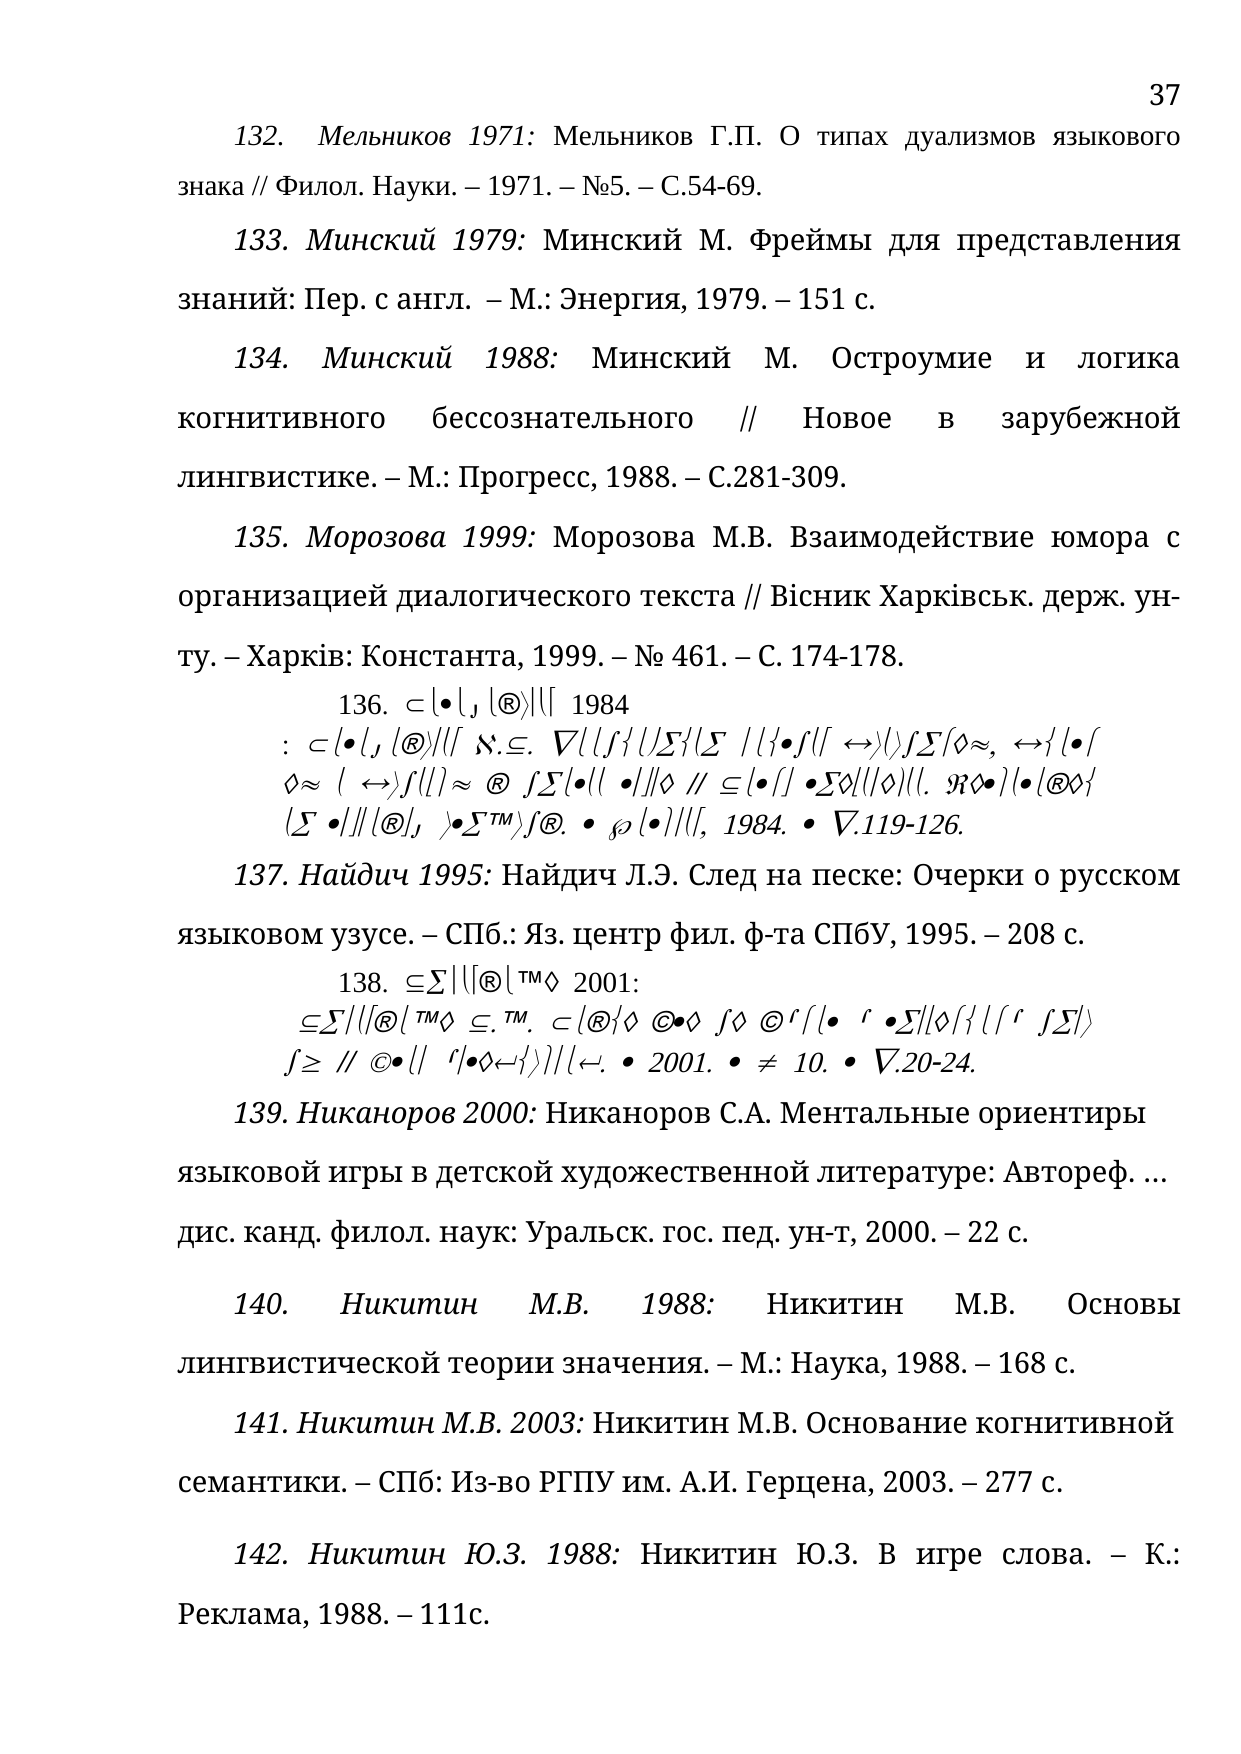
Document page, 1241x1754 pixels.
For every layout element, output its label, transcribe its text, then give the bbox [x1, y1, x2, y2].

text 139. Никаноров 2000: Никаноров С.А. Ментальные ориентиры языковой игры в детской художественной литературе: Автореф. … дис. канд. филол. наук: Уральск. гос. пед. ун-т, 2000. – 22 с. [177, 1092, 1181, 1251]
text 133. Минский 1979: Минский М. Фреймы для представления знаний: Пер. с англ. – М.: Энергия, 1979. – 151 с. [177, 219, 1181, 318]
text 140. Никитин М.В. 1988: Никитин М.В. Основы лингвистической теории значения. – М.: Наука, 1988. – 168 с. [177, 1283, 1181, 1382]
text  [281, 694, 1098, 841]
text 132. Мельников 1971: Мельников Г.П. О типах дуализмов языкового знака // Филол. Науки. – 1971. – №5. – С.54-69. [177, 118, 1181, 202]
text 134. Минский 1988: Минский М. Остроумие и логика когнитивного бессознательного // Новое в зарубежной лингвистике. – М.: Прогресс, 1988. – С.281-309. [177, 338, 1181, 496]
text 137. Найдич 1995: Найдич Л.Э. След на песке: Очерки о русском языковом узусе. – СПб.: Яз. центр фил. ф-та СПбУ, 1995. – 208 с. [177, 854, 1181, 953]
text 142. Никитин Ю.З. 1988: Никитин Ю.З. В игре слова. – К.: Реклама, 1988. – 111с. [177, 1533, 1181, 1633]
text 135. Морозова 1999: Морозова М.В. Взаимодействие юмора с организацией диалогического текста // Вісник Харківськ. держ. ун-ту. – Харків: Константа, 1999. – № 461. – С. 174-178. [177, 516, 1181, 675]
text  [281, 973, 1098, 1079]
text 141. Никитин М.В. 2003: Никитин М.В. Основание когнитивной семантики. – СПб: Из-во РГПУ им. А.И. Герцена, 2003. – 277 с. [177, 1402, 1181, 1501]
